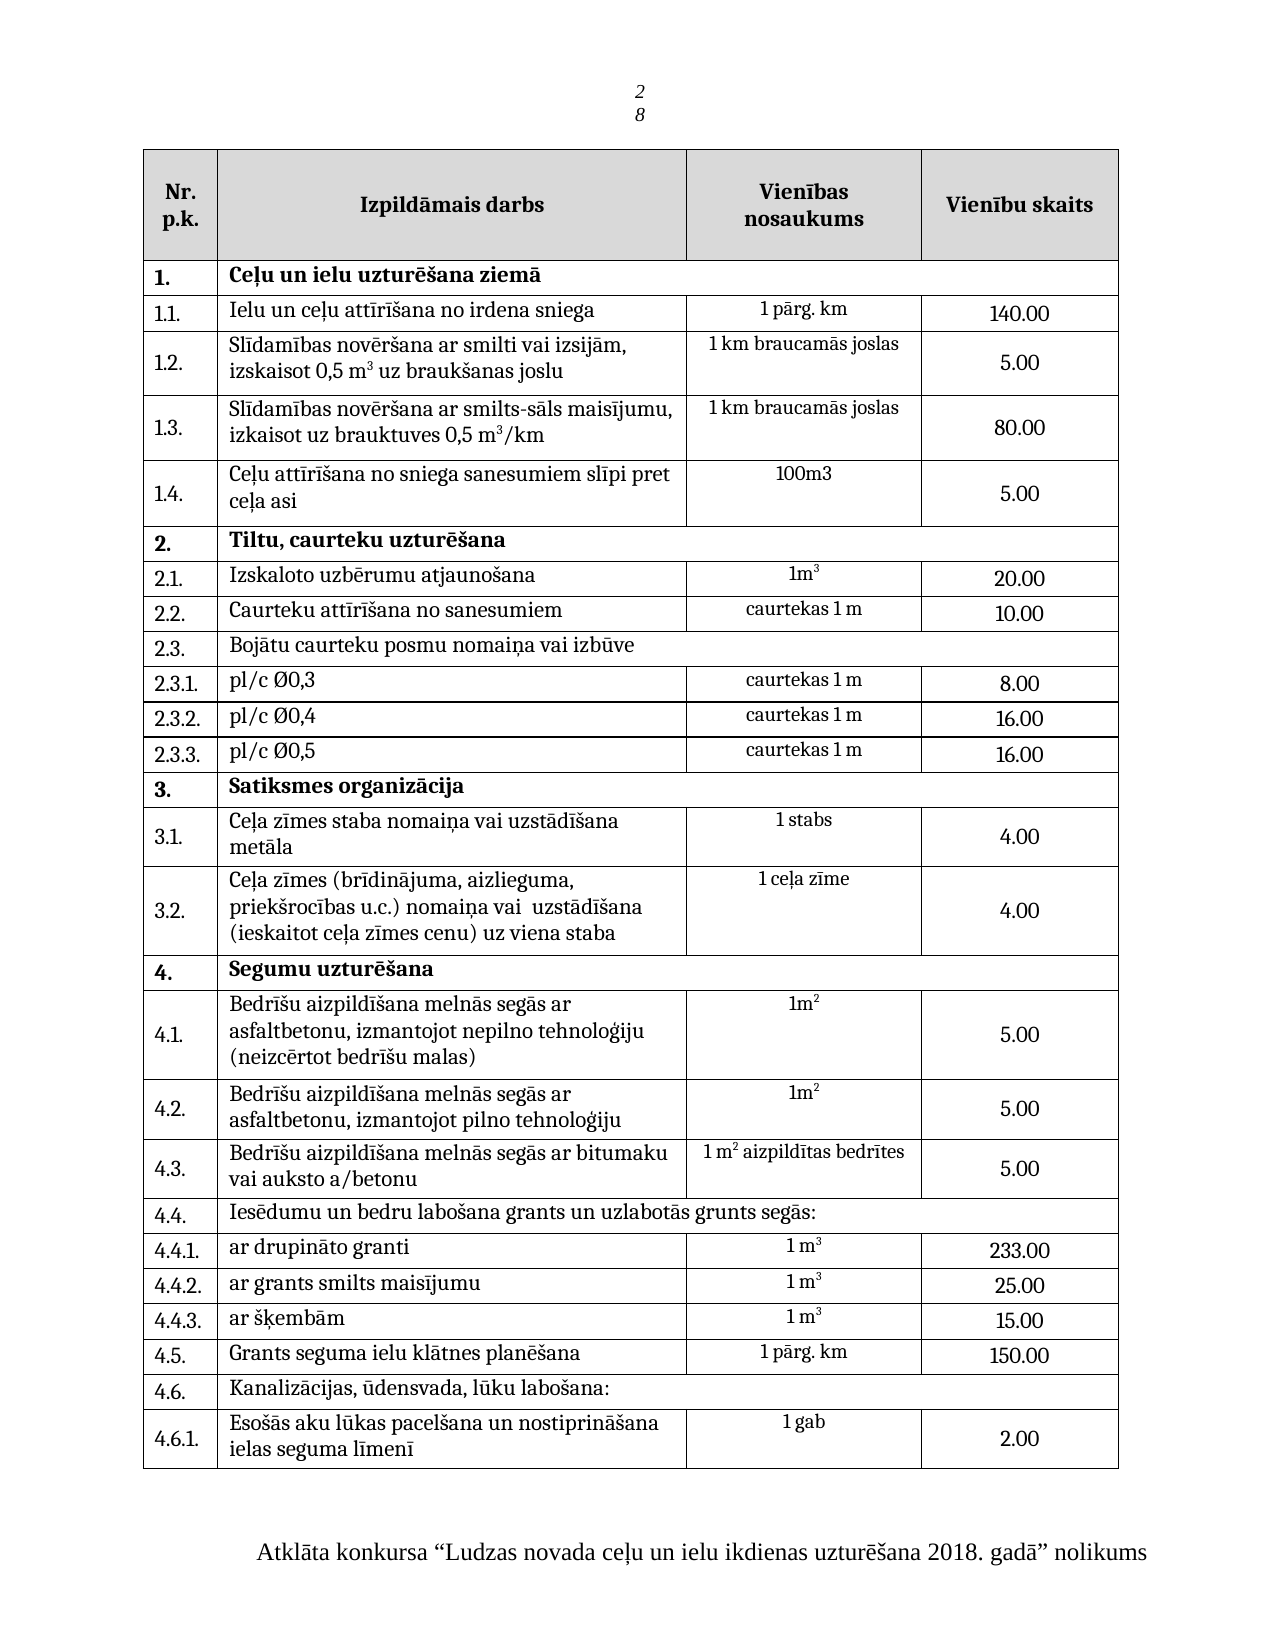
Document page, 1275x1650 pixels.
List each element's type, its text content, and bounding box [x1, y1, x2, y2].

table_cell 4.6.1. [144, 1410, 217, 1468]
table_cell 2.3.2. [144, 703, 217, 736]
table_cell 1.4. [144, 461, 217, 526]
table_cell 80.00 [922, 396, 1118, 460]
table_cell 25.00 [922, 1269, 1118, 1303]
table_cell 5.00 [922, 991, 1118, 1079]
table_cell 16.00 [922, 703, 1118, 736]
table_cell 4.4.1. [144, 1234, 217, 1268]
table_cell Vienību skaits [922, 150, 1118, 260]
table_cell 2. [144, 527, 217, 561]
table_cell 1m3 [687, 562, 921, 596]
table_cell 1 m2 aizpildītas bedrītes [687, 1140, 921, 1198]
table_cell 5.00 [922, 1140, 1118, 1198]
table_cell Vienības nosaukums [687, 150, 921, 260]
table_cell pl/c Ø0,5 [218, 738, 686, 772]
table_cell 1 km braucamās joslas [687, 396, 921, 460]
table_cell Ceļa zīmes staba nomaiņa vai uzstādīšana metāla [218, 808, 686, 866]
table_cell caurtekas 1 m [687, 703, 921, 736]
table_cell caurtekas 1 m [687, 738, 921, 772]
table_cell 4.00 [922, 808, 1118, 866]
table_cell Bedrīšu aizpildīšana melnās segās ar asfaltbetonu, izmantojot nepilno tehnoloģiju (neizcērtot bedrīšu malas) [218, 991, 686, 1079]
table_cell 4.1. [144, 991, 217, 1079]
table_cell 1 m3 [687, 1269, 921, 1303]
table_cell 4.6. [144, 1375, 217, 1409]
table_cell 16.00 [922, 738, 1118, 772]
table_cell Esošās aku lūkas pacelšana un nostiprināšana ielas seguma līmenī [218, 1410, 686, 1468]
table_cell 1 pārg. km [687, 1340, 921, 1373]
table_cell 8.00 [922, 667, 1118, 701]
table_cell Izpildāmais darbs [218, 150, 686, 260]
table_cell Bedrīšu aizpildīšana melnās segās ar bitumaku vai auksto a/betonu [218, 1140, 686, 1198]
table_cell 1 gab [687, 1410, 921, 1468]
table_cell 140.00 [922, 296, 1118, 331]
table_cell 4.2. [144, 1080, 217, 1139]
table_cell caurtekas 1 m [687, 667, 921, 701]
table_cell 1m2 [687, 991, 921, 1079]
table_cell 2.3.1. [144, 667, 217, 701]
table_cell 1 m3 [687, 1304, 921, 1338]
table_cell 5.00 [922, 461, 1118, 526]
table_cell 2.00 [922, 1410, 1118, 1468]
table_cell 3.2. [144, 867, 217, 955]
table_cell 1 ceļa zīme [687, 867, 921, 955]
table_cell Izskaloto uzbērumu atjaunošana [218, 562, 686, 596]
table_cell 1 m3 [687, 1234, 921, 1268]
table_cell 1.1. [144, 296, 217, 331]
table_cell 150.00 [922, 1340, 1118, 1373]
table_cell 2.3.3. [144, 738, 217, 772]
table_cell pl/c Ø0,3 [218, 667, 686, 701]
table_cell 2.3. [144, 632, 217, 666]
table_cell 2.2. [144, 597, 217, 631]
table_cell Ceļu un ielu uzturēšana ziemā [218, 261, 1118, 295]
table_cell Slīdamības novēršana ar smilts-sāls maisījumu, izkaisot uz brauktuves 0,5 m3/km [218, 396, 686, 460]
table_cell pl/c Ø0,4 [218, 703, 686, 736]
table_cell 4.3. [144, 1140, 217, 1198]
table_cell Bedrīšu aizpildīšana melnās segās ar asfaltbetonu, izmantojot pilno tehnoloģiju [218, 1080, 686, 1139]
table_cell ar grants smilts maisījumu [218, 1269, 686, 1303]
table_cell Nr. p.k. [144, 150, 217, 260]
table_cell 4.00 [922, 867, 1118, 955]
table_cell 1.3. [144, 396, 217, 460]
table_cell 10.00 [922, 597, 1118, 631]
table_cell 4.4.3. [144, 1304, 217, 1338]
table_cell Ceļu attīrīšana no sniega sanesumiem slīpi pret ceļa asi [218, 461, 686, 526]
table_cell Grants seguma ielu klātnes planēšana [218, 1340, 686, 1373]
table_cell 1 km braucamās joslas [687, 332, 921, 394]
table_cell 5.00 [922, 332, 1118, 394]
table_cell 4.4.2. [144, 1269, 217, 1303]
table_cell 4.4. [144, 1199, 217, 1233]
table_cell 3.1. [144, 808, 217, 866]
table_cell 4. [144, 956, 217, 990]
table_cell 20.00 [922, 562, 1118, 596]
table_cell Kanalizācijas, ūdensvada, lūku labošana: [218, 1375, 1118, 1409]
table_cell 2.1. [144, 562, 217, 596]
table_cell Ceļa zīmes (brīdinājuma, aizlieguma, priekšrocības u.c.) nomaiņa vai uzstādīšana (ieskaitot ceļa zīmes cenu) uz viena staba [218, 867, 686, 955]
table_cell ar drupināto granti [218, 1234, 686, 1268]
table_cell 233.00 [922, 1234, 1118, 1268]
table_cell Slīdamības novēršana ar smilti vai izsijām, izskaisot 0,5 m3 uz braukšanas joslu [218, 332, 686, 394]
table_cell Satiksmes organizācija [218, 773, 1118, 807]
table_cell Caurteku attīrīšana no sanesumiem [218, 597, 686, 631]
table_cell ar šķembām [218, 1304, 686, 1338]
table_cell 100m3 [687, 461, 921, 526]
table_cell caurtekas 1 m [687, 597, 921, 631]
table_cell 5.00 [922, 1080, 1118, 1139]
table_cell 3. [144, 773, 217, 807]
table_cell Ielu un ceļu attīrīšana no irdena sniega [218, 296, 686, 331]
table_cell 15.00 [922, 1304, 1118, 1338]
table_cell 1.2. [144, 332, 217, 394]
table_cell Bojātu caurteku posmu nomaiņa vai izbūve [218, 632, 1118, 666]
table_cell Tiltu, caurteku uzturēšana [218, 527, 1118, 561]
table_cell Iesēdumu un bedru labošana grants un uzlabotās grunts segās: [218, 1199, 1118, 1233]
table_cell Segumu uzturēšana [218, 956, 1118, 990]
table_cell 1 stabs [687, 808, 921, 866]
table_cell 4.5. [144, 1340, 217, 1373]
table_cell 1m2 [687, 1080, 921, 1139]
table_cell 1 pārg. km [687, 296, 921, 331]
table_cell 1. [144, 261, 217, 295]
